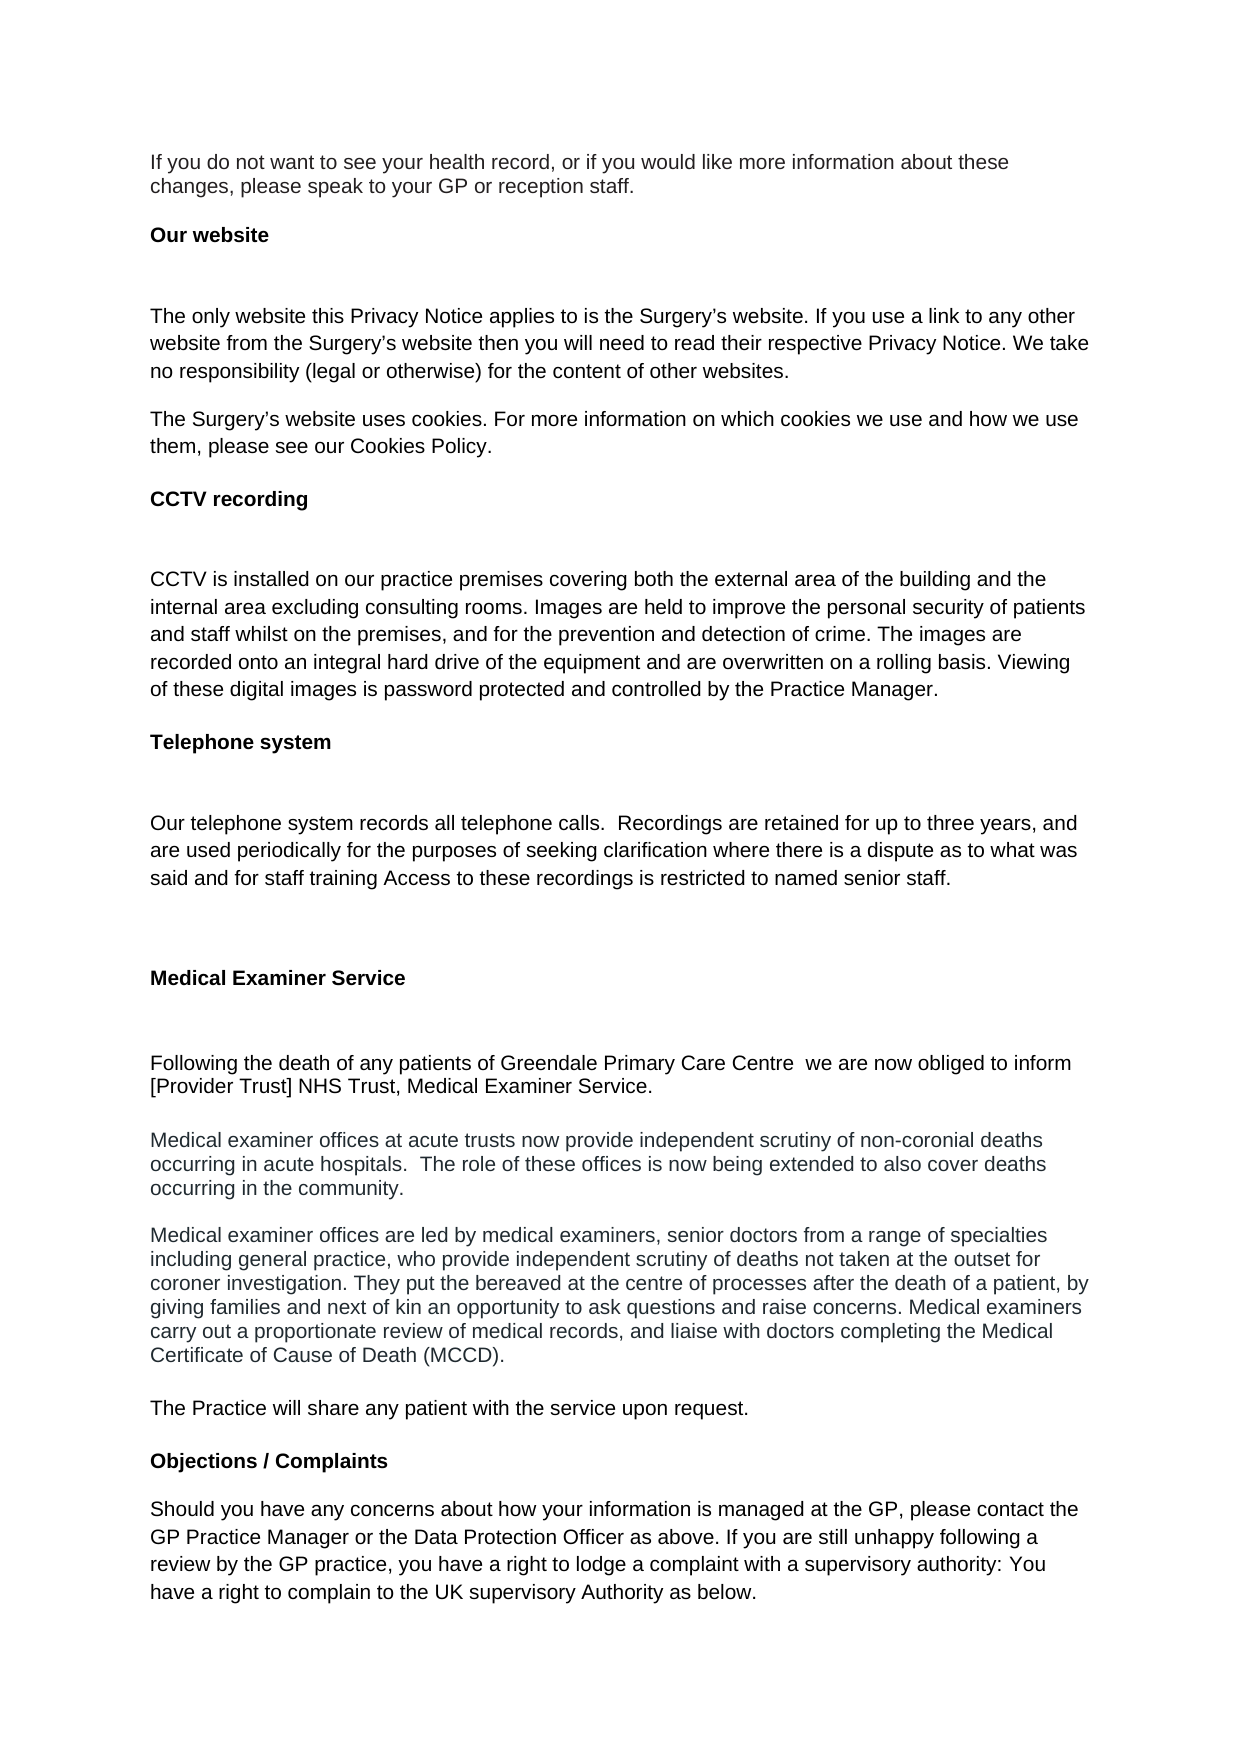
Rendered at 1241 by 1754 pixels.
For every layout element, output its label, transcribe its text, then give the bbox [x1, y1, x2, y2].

text The Surgery’s website uses cookies. For more information on which cookies we use and how we use them, please see our Cookies Policy. [150, 407, 1090, 458]
subtitle CCTV recording [150, 487, 1090, 511]
text Medical examiner offices are led by medical examiners, senior doctors from a range of specialties including general practice, who provide independent scrutiny of deaths not taken at the outset for coroner investigation. They put the bereaved at the centre of processes after the death of a patient, by giving families and next of kin an opportunity to ask questions and raise concerns. Medical examiners carry out a proportionate review of medical records, and liaise with doctors completing the Medical Certificate of Cause of Death (MCCD). [150, 1223, 1090, 1366]
text The only website this Privacy Notice applies to is the Surgery’s website. If you use a link to any other website from the Surgery’s website then you will need to read their respective Privacy Notice. We take no responsibility (legal or otherwise) for the content of other websites. [150, 303, 1090, 382]
text CCTV is installed on our practice premises covering both the external area of the building and the internal area excluding consulting rooms. Images are held to improve the personal security of patients and staff whilst on the premises, and for the prevention and detection of crime. The images are recorded onto an integral hard drive of the equipment and are overwritten on a rolling basis. Viewing of these digital images is password protected and controlled by the Practice Manager. [150, 567, 1090, 701]
subtitle Telephone system [150, 730, 1090, 754]
text The Practice will share any patient with the service upon request. [150, 1396, 1090, 1419]
subtitle Our website [150, 223, 1090, 247]
text Objections / Complaints [150, 1449, 1090, 1473]
text Should you have any concerns about how your information is managed at the GP, please contact the GP Practice Manager or the Data Protection Officer as above. If you are still unhappy following a review by the GP practice, you have a right to lodge a complaint with a supervisory authority: You have a right to complain to the UK supervisory Authority as below. [150, 1497, 1090, 1603]
subtitle Medical Examiner Service [150, 966, 1090, 990]
text Our telephone system records all telephone calls. Recordings are retained for up to three years, and are used periodically for the purposes of seeking clarification where there is a dispute as to what was said and for staff training Access to these recordings is restricted to named senior staff. [150, 810, 1090, 889]
text If you do not want to see your health record, or if you would like more information about these changes, please speak to your GP or reception staff. [150, 150, 1090, 198]
text Following the death of any patients of Greendale Primary Care Centre we are now obliged to inform [Provider Trust] NHS Trust, Medical Examiner Service. [150, 1050, 1090, 1098]
text Medical examiner offices at acute trusts now provide independent scrutiny of non-coronial deaths occurring in acute hospitals. The role of these offices is now being extended to also cover deaths occurring in the community. [150, 1127, 1090, 1199]
